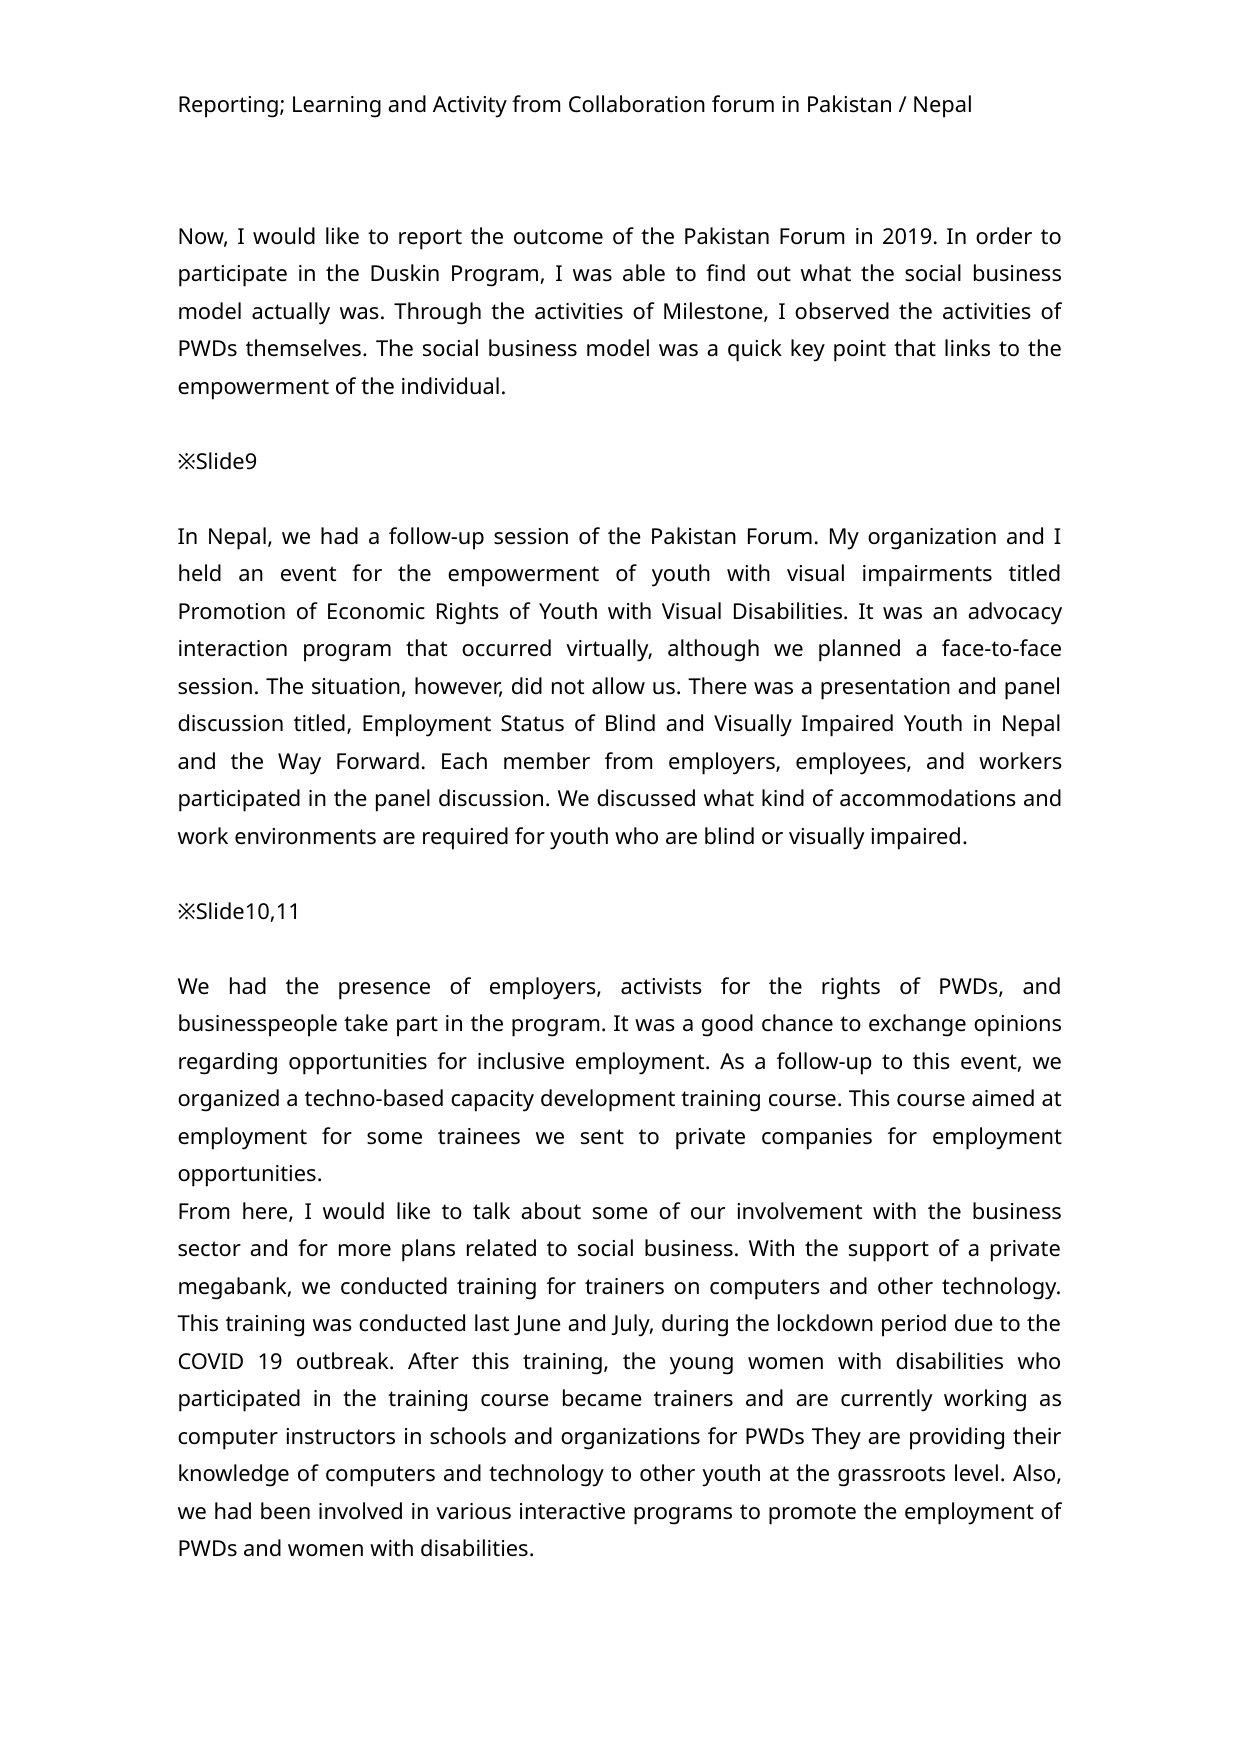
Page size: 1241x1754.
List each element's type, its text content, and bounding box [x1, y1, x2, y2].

text ※Slide10,11 [177, 892, 1063, 929]
text We had the presence of employers, activists for the rights of PWDs, and businesspeople take part in the program. It was a good chance to exchange opinions regarding opportunities for inclusive employment. As a follow-up to this event, we organized a techno-based capacity development training course. This course aimed at employment for some trainees we sent to private companies for employment opportunities. [177, 967, 1063, 1192]
text From here, I would like to talk about some of our involvement with the business sector and for more plans related to social business. With the support of a private megabank, we conducted training for trainers on computers and other technology. This training was conducted last June and July, during the lockdown period due to the COVID 19 outbreak. After this training, the young women with disabilities who participated in the training course became trainers and are currently working as computer instructors in schools and organizations for PWDs They are providing their knowledge of computers and technology to other youth at the grassroots level. Also, we had been involved in various interactive programs to promote the employment of PWDs and women with disabilities. [177, 1192, 1063, 1567]
text ※Slide9 [177, 442, 1063, 479]
text In Nepal, we had a follow-up session of the Pakistan Forum. My organization and I held an event for the empowerment of youth with visual impairments titled Promotion of Economic Rights of Youth with Visual Disabilities. It was an advocacy interaction program that occurred virtually, although we planned a face-to-face session. The situation, however, did not allow us. There was a presentation and panel discussion titled, Employment Status of Blind and Visually Impaired Youth in Nepal and the Way Forward. Each member from employers, employees, and workers participated in the panel discussion. We discussed what kind of accommodations and work environments are required for youth who are blind or visually impaired. [177, 517, 1063, 854]
text Now, I would like to report the outcome of the Pakistan Forum in 2019. In order to participate in the Duskin Program, I was able to find out what the social business model actually was. Through the activities of Milestone, I observed the activities of PWDs themselves. The social business model was a quick key point that links to the empowerment of the individual. [177, 217, 1063, 404]
